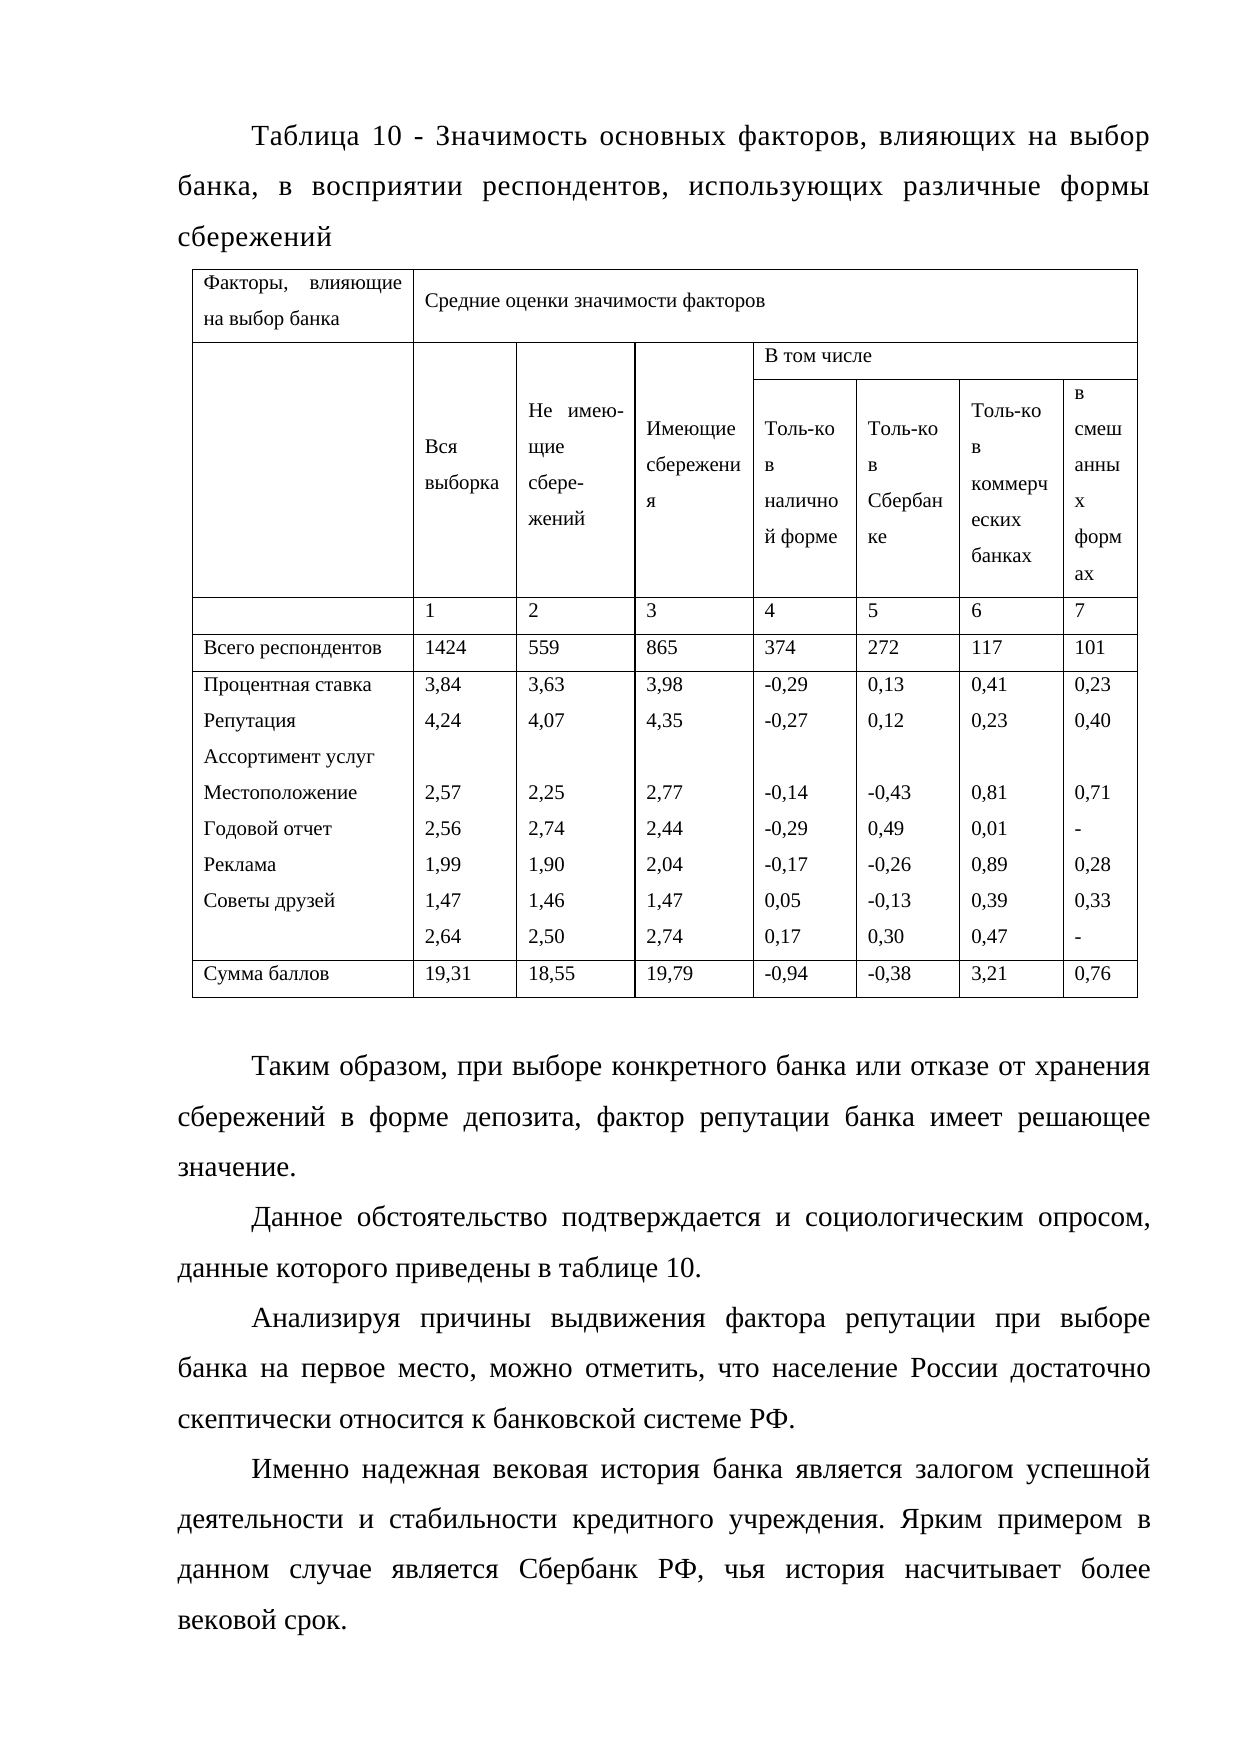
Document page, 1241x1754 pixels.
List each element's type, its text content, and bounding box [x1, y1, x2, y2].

table_cell 4 [754, 598, 856, 634]
table_cell -0,38 [857, 961, 959, 997]
table_cell -0,29 -0,27 -0,14 -0,29 -0,17 0,05 0,17 [754, 672, 856, 960]
table_cell 3,84 4,24 2,57 2,56 1,99 1,47 2,64 [414, 672, 516, 960]
table_cell 18,55 [517, 961, 634, 997]
table_cell [193, 598, 413, 634]
table_cell 117 [960, 635, 1063, 671]
table_cell [193, 343, 413, 597]
text Данное обстоятельство подтверждается и социологическим опросом, данные которого приведены в таблице 10. [177, 1199, 1152, 1283]
table_cell в смешанных формах [1064, 380, 1137, 597]
table_cell Вся выборка [414, 343, 516, 597]
table_cell 0,76 [1064, 961, 1137, 997]
table_cell 865 [636, 635, 753, 671]
table_cell 19,79 [636, 961, 753, 997]
text Таким образом, при выборе конкретного банка или отказе от хранения сбережений в форме депозита, фактор репутации банка имеет решающее значение. [177, 1048, 1152, 1183]
table_cell 101 [1064, 635, 1137, 671]
table_cell 3,21 [960, 961, 1063, 997]
table_cell 7 [1064, 598, 1137, 634]
table_cell 1424 [414, 635, 516, 671]
table_cell 0,23 0,40 0,71 - 0,28 0,33 - [1064, 672, 1137, 960]
table_cell 3,63 4,07 2,25 2,74 1,90 1,46 2,50 [517, 672, 634, 960]
table_cell 3 [636, 598, 753, 634]
table_cell 5 [857, 598, 959, 634]
table_cell 6 [960, 598, 1063, 634]
table_cell Не имею-щие сбере-жений [517, 343, 634, 597]
table_header Средние оценки значимости факторов [414, 270, 1137, 342]
table_cell Имеющие сбережения [636, 343, 753, 597]
table_cell 2 [517, 598, 634, 634]
table_cell 559 [517, 635, 634, 671]
table_cell Толь-ко в коммерческих банках [960, 380, 1063, 597]
table_cell 272 [857, 635, 959, 671]
table_cell 1 [414, 598, 516, 634]
table_cell Всего респондентов [193, 635, 413, 671]
text Именно надежная вековая история банка является залогом успешной деятельности и стабильности кредитного учреждения. Ярким примером в данном случае является Сбербанк РФ, чья история насчитывает более вековой срок. [177, 1451, 1152, 1636]
subtitle Таблица 10 - Значимость основных факторов, влияющих на выбор банка, в восприятии респондентов, использующих различные формы сбережений [177, 118, 1152, 252]
table_header Факторы, влияющие на выбор банка [193, 270, 413, 342]
table_cell В том числе [754, 343, 1137, 379]
table_cell Сумма баллов [193, 961, 413, 997]
table_cell -0,94 [754, 961, 856, 997]
table_cell Процентная ставка Репутация Ассортимент услуг Местоположение Годовой отчет Реклама Советы друзей [193, 672, 413, 960]
table_cell Толь-ко в наличной форме [754, 380, 856, 597]
table_cell Толь-ко в Сбербанке [857, 380, 959, 597]
text Анализируя причины выдвижения фактора репутации при выборе банка на первое место, можно отметить, что население России достаточно скептически относится к банковской системе РФ. [177, 1300, 1152, 1434]
table_cell 0,13 0,12 -0,43 0,49 -0,26 -0,13 0,30 [857, 672, 959, 960]
table_cell 3,98 4,35 2,77 2,44 2,04 1,47 2,74 [636, 672, 753, 960]
table_cell 0,41 0,23 0,81 0,01 0,89 0,39 0,47 [960, 672, 1063, 960]
table_cell 19,31 [414, 961, 516, 997]
table_cell 374 [754, 635, 856, 671]
